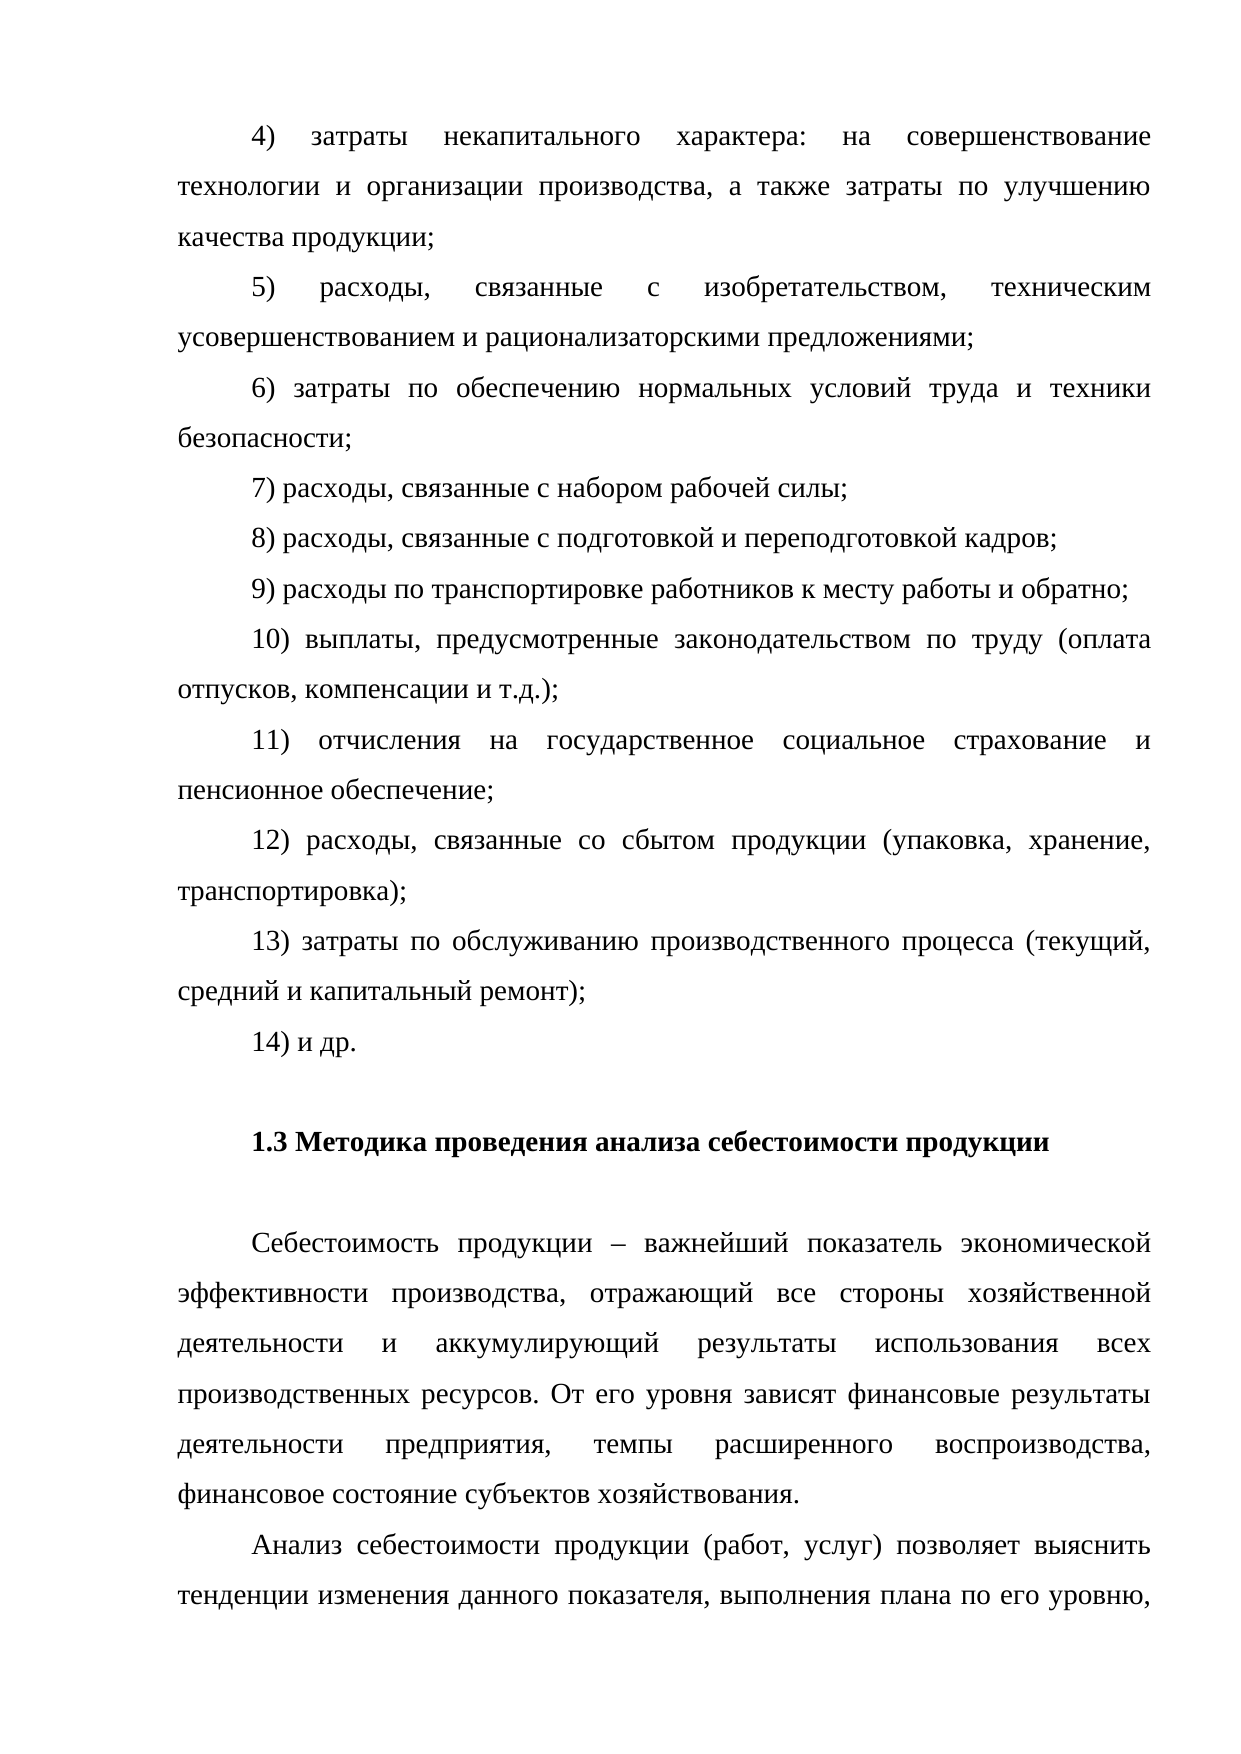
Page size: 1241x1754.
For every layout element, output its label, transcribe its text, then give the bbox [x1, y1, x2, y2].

text 8) расходы, связанные с подготовкой и переподготовкой кадров; [177, 521, 1152, 554]
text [177, 1527, 1152, 1611]
text 7) расходы, связанные с набором рабочей силы; [177, 470, 1152, 504]
text 6) затраты по обеспечению нормальных условий труда и техники безопасности; [177, 370, 1152, 453]
text 13) затраты по обслуживанию производственного процесса (текущий, средний и капитальный ремонт); [177, 923, 1152, 1007]
text 10) выплаты, предусмотренные законодательством по труду (оплата отпусков, компенсации и т.д.); [177, 621, 1152, 705]
text 14) и др. [177, 1024, 1152, 1057]
subtitle 1.3 Методика проведения анализа себестоимости продукции [177, 1124, 1152, 1158]
text 4) затраты некапитального характера: на совершенствование технологии и организации производства, а также затраты по улучшению качества продукции; [177, 118, 1152, 252]
text Себестоимость продукции – важнейший показатель экономической эффективности производства, отражающий все стороны хозяйственной деятельности и аккумулирующий результаты использования всех производственных ресурсов. От его уровня зависят финансовые результаты деятельности предприятия, темпы расширенного воспроизводства, финансовое состояние субъектов хозяйствования. [177, 1225, 1152, 1510]
text 9) расходы по транспортировке работников к месту работы и обратно; [177, 571, 1152, 604]
text 11) отчисления на государственное социальное страхование и пенсионное обеспечение; [177, 722, 1152, 806]
text 5) расходы, связанные с изобретательством, техническим усовершенствованием и рационализаторскими предложениями; [177, 269, 1152, 353]
text 12) расходы, связанные со сбытом продукции (упаковка, хранение, транспортировка); [177, 822, 1152, 906]
